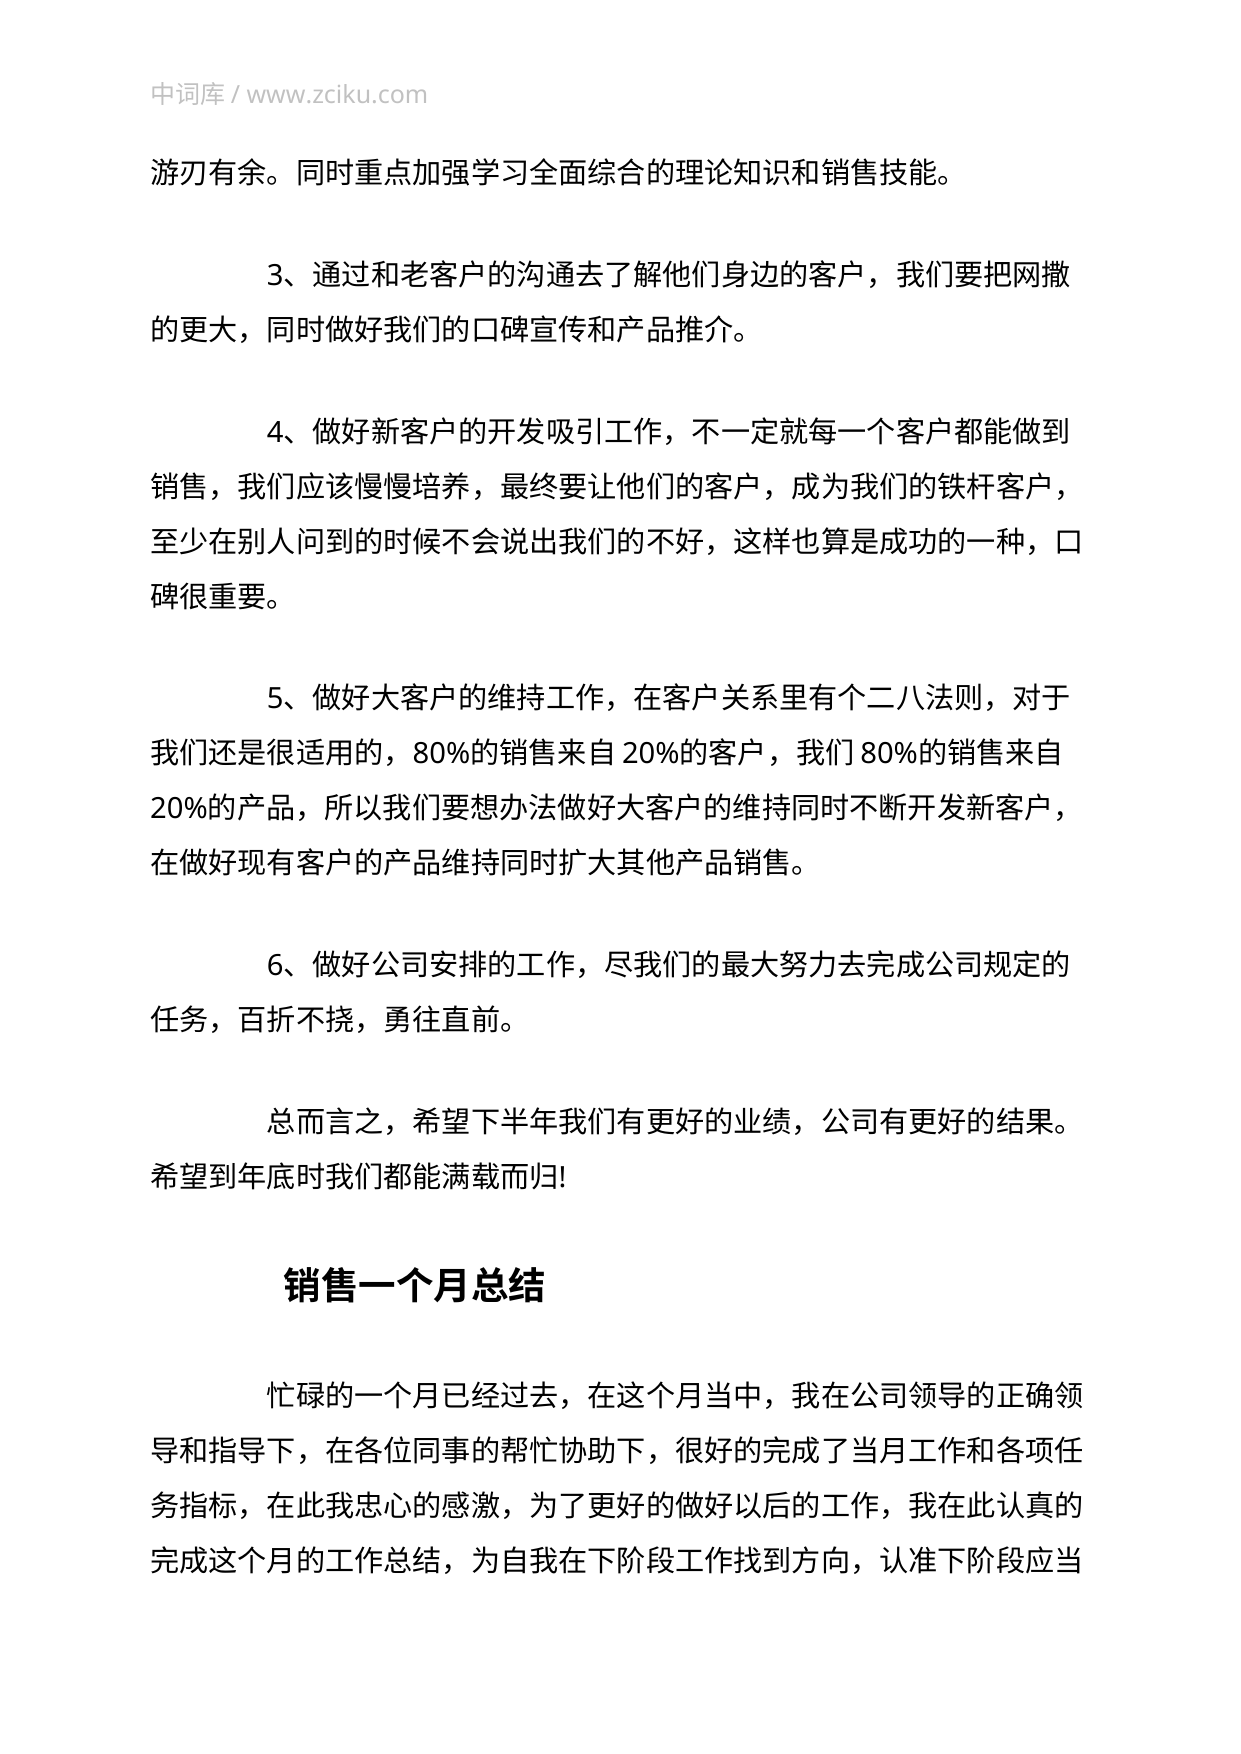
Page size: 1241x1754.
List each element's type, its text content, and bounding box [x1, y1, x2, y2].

text 5、做好大客户的维持工作，在客户关系里有个二八法则，对于我们还是很适用的，80%的销售来自20%的客户，我们80%的销售来自20%的产品，所以我们要想办法做好大客户的维持同时不断开发新客户，在做好现有客户的产品维持同时扩大其他产品销售。 [150, 675, 1090, 882]
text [150, 150, 1090, 192]
text 6、做好公司安排的工作，尽我们的最大努力去完成公司规定的任务，百折不挠，勇往直前。 [150, 942, 1090, 1039]
text 3、通过和老客户的沟通去了解他们身边的客户，我们要把网撒的更大，同时做好我们的口碑宣传和产品推介。 [150, 252, 1090, 349]
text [150, 1373, 1090, 1580]
text 4、做好新客户的开发吸引工作，不一定就每一个客户都能做到销售，我们应该慢慢培养，最终要让他们的客户，成为我们的铁杆客户，至少在别人问到的时候不会说出我们的不好，这样也算是成功的一种，口碑很重要。 [150, 408, 1090, 616]
text 销售一个月总结 [150, 1256, 1090, 1310]
text 总而言之，希望下半年我们有更好的业绩，公司有更好的结果。希望到年底时我们都能满载而归! [150, 1099, 1090, 1196]
